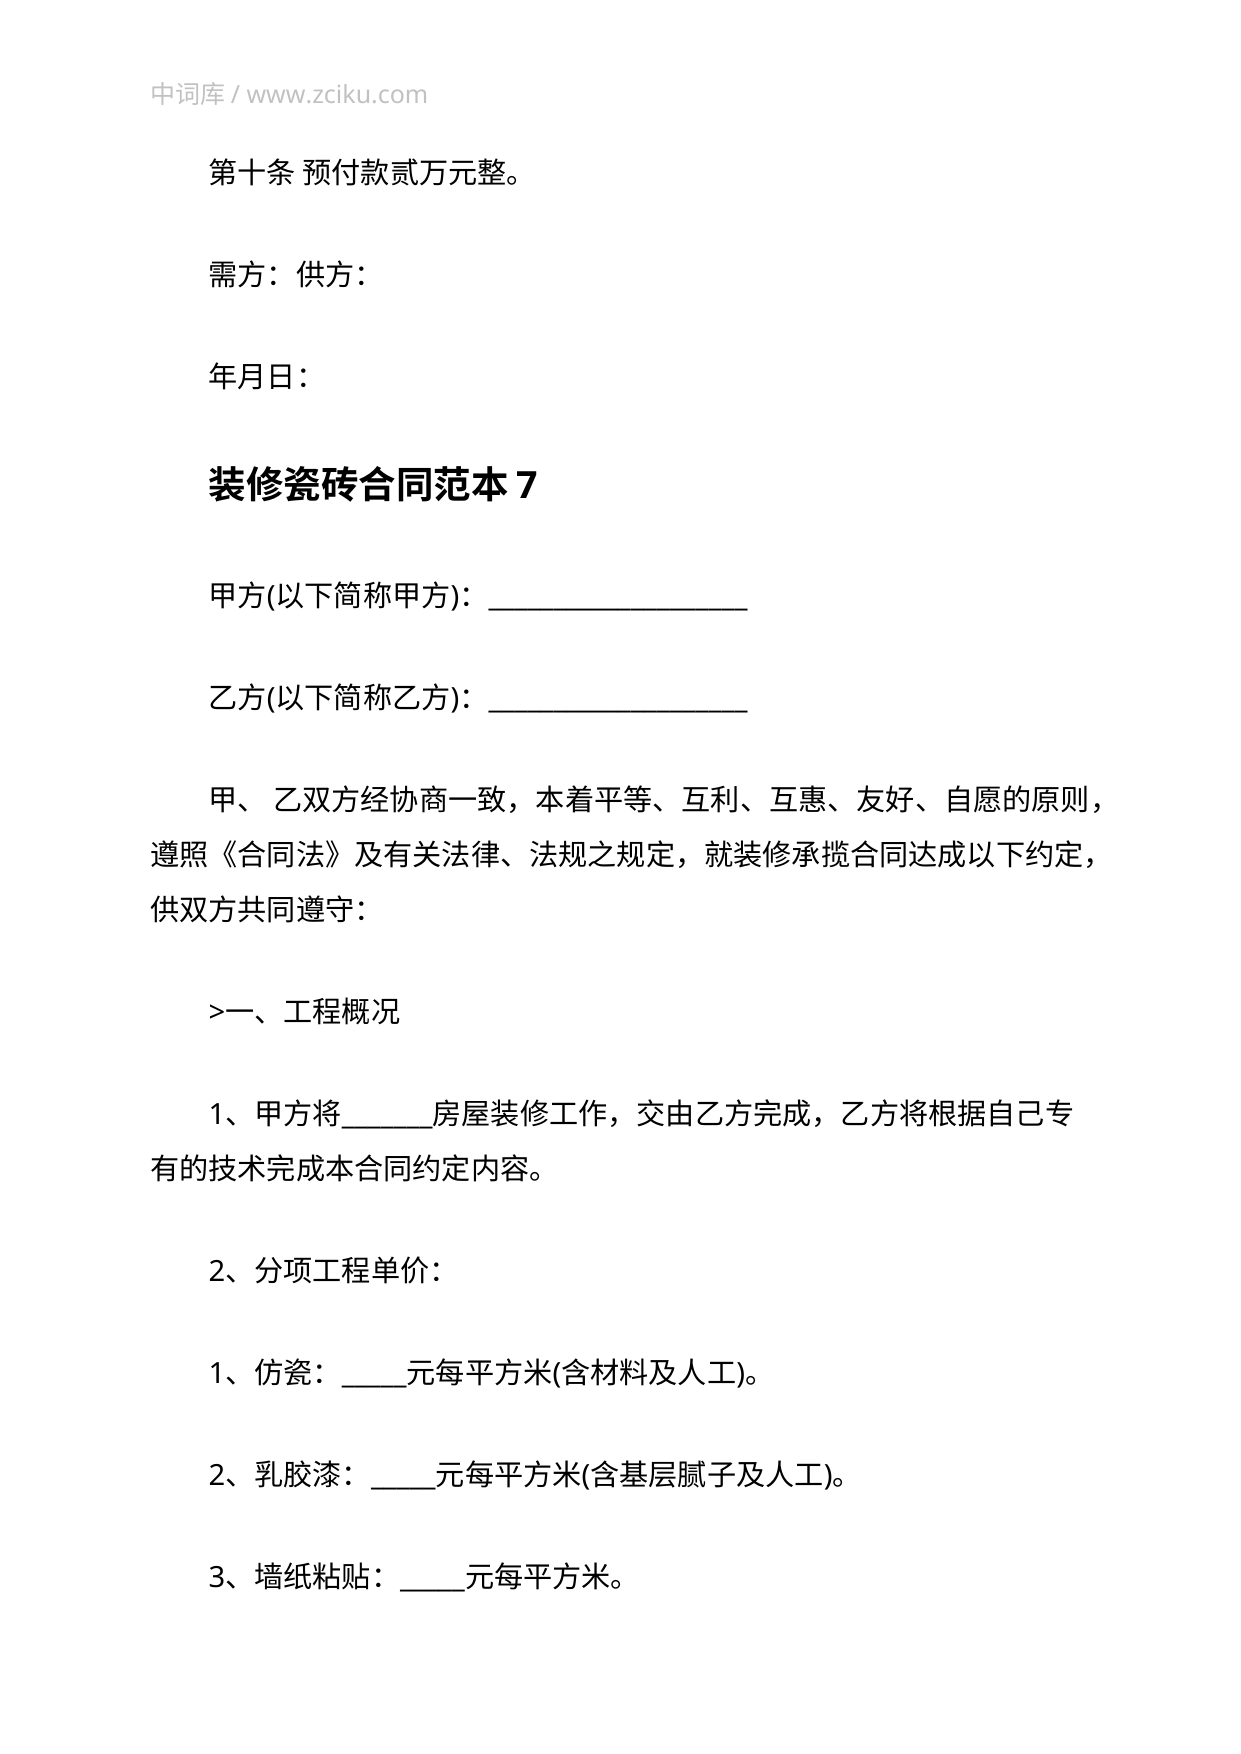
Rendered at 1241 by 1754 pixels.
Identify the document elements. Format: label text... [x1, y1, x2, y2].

text 需方：供方： [150, 252, 1090, 294]
text 3、墙纸粘贴：_____元每平方米。 [150, 1553, 1090, 1596]
text 第十条 预付款贰万元整。 [150, 150, 1090, 192]
text 年月日： [150, 353, 1090, 396]
text 2、分项工程单价： [150, 1247, 1090, 1289]
text 装修瓷砖合同范本7 [150, 455, 1090, 510]
text 1、甲方将_______房屋装修工作，交由乙方完成，乙方将根据自己专有的技术完成本合同约定内容。 [150, 1090, 1090, 1188]
text 甲方(以下简称甲方)：____________________ [150, 573, 1090, 615]
text 乙方(以下简称乙方)：____________________ [150, 675, 1090, 717]
text 甲、 乙双方经协商一致，本着平等、互利、互惠、友好、自愿的原则，遵照《合同法》及有关法律、法规之规定，就装修承揽合同达成以下约定，供双方共同遵守： [150, 777, 1090, 929]
text 1、仿瓷：_____元每平方米(含材料及人工)。 [150, 1349, 1090, 1392]
text 2、乳胶漆：_____元每平方米(含基层腻子及人工)。 [150, 1451, 1090, 1493]
text >一、工程概况 [150, 988, 1090, 1031]
